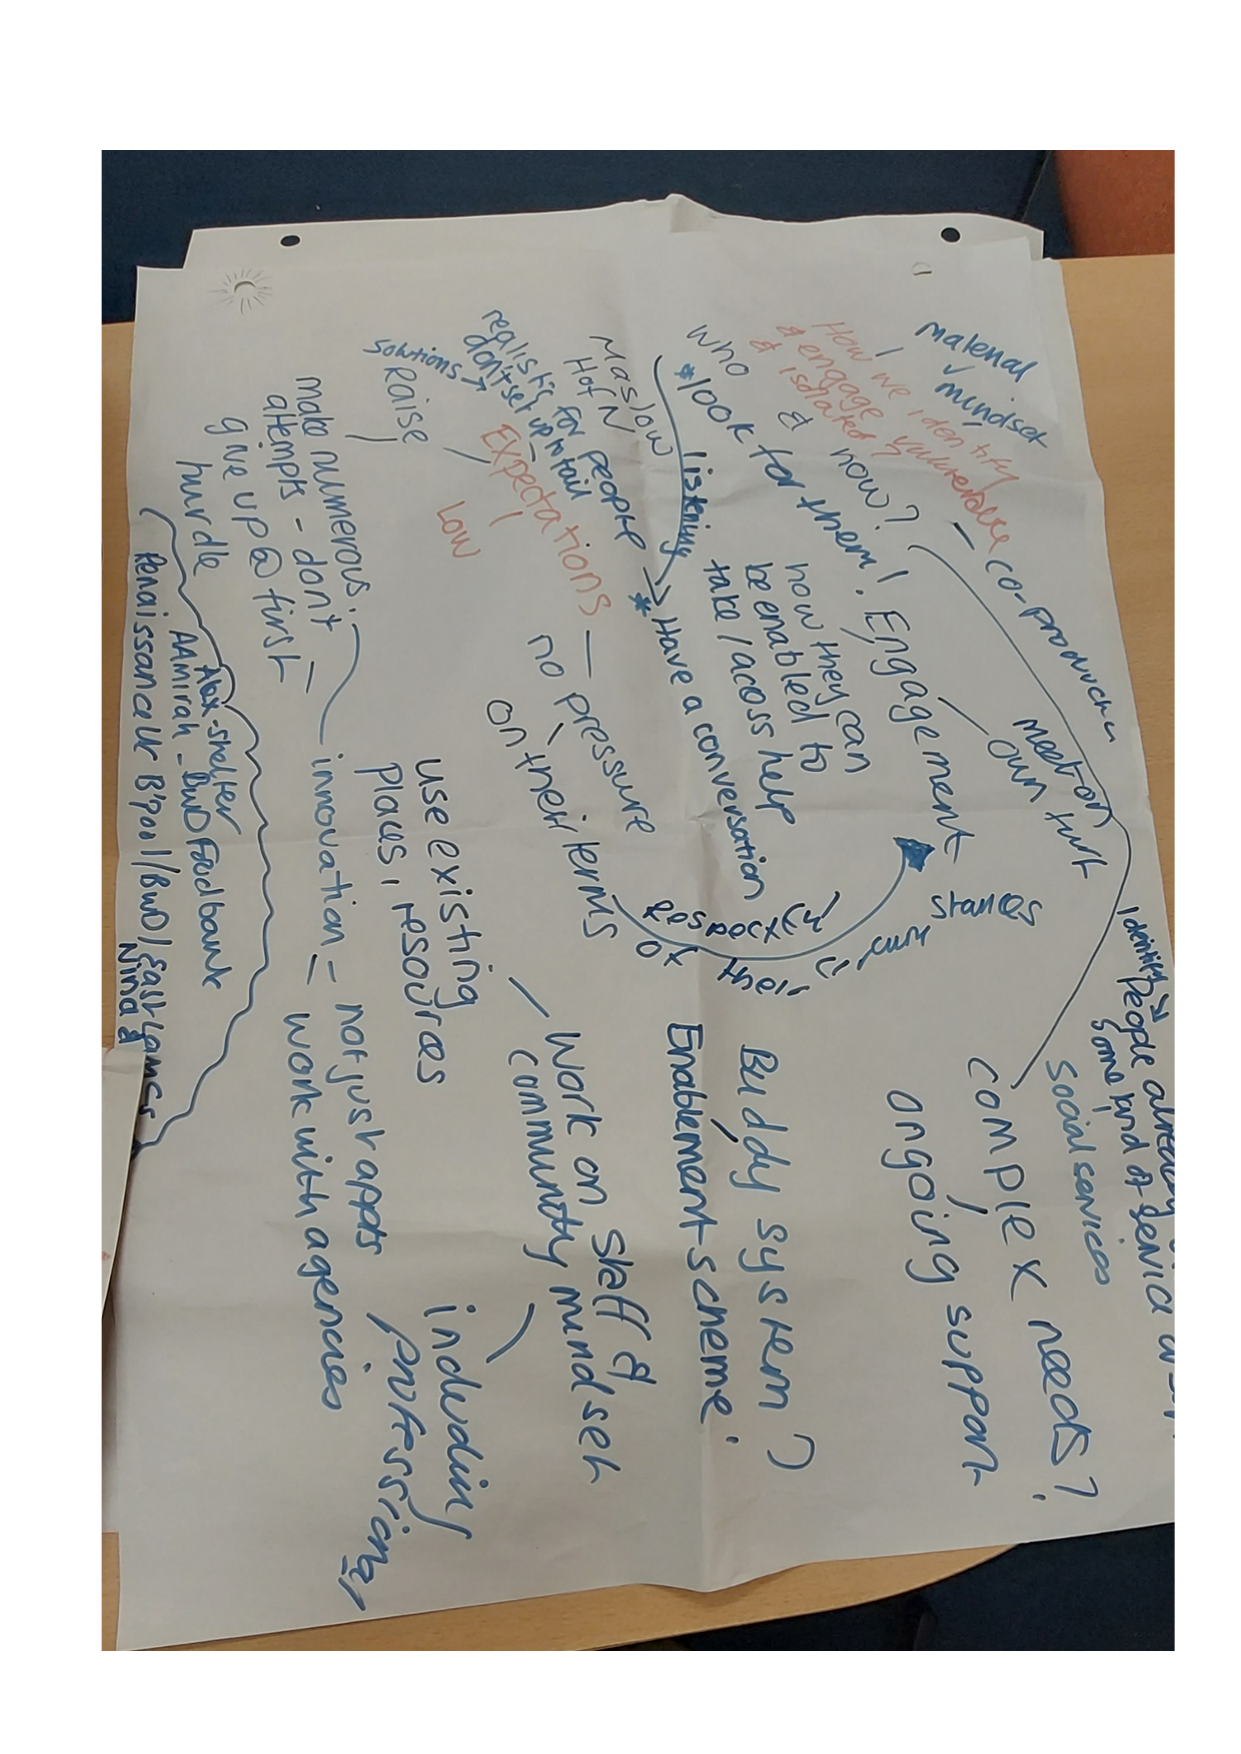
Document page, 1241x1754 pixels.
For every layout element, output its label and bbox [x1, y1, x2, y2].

picture [101, 150, 1175, 1651]
